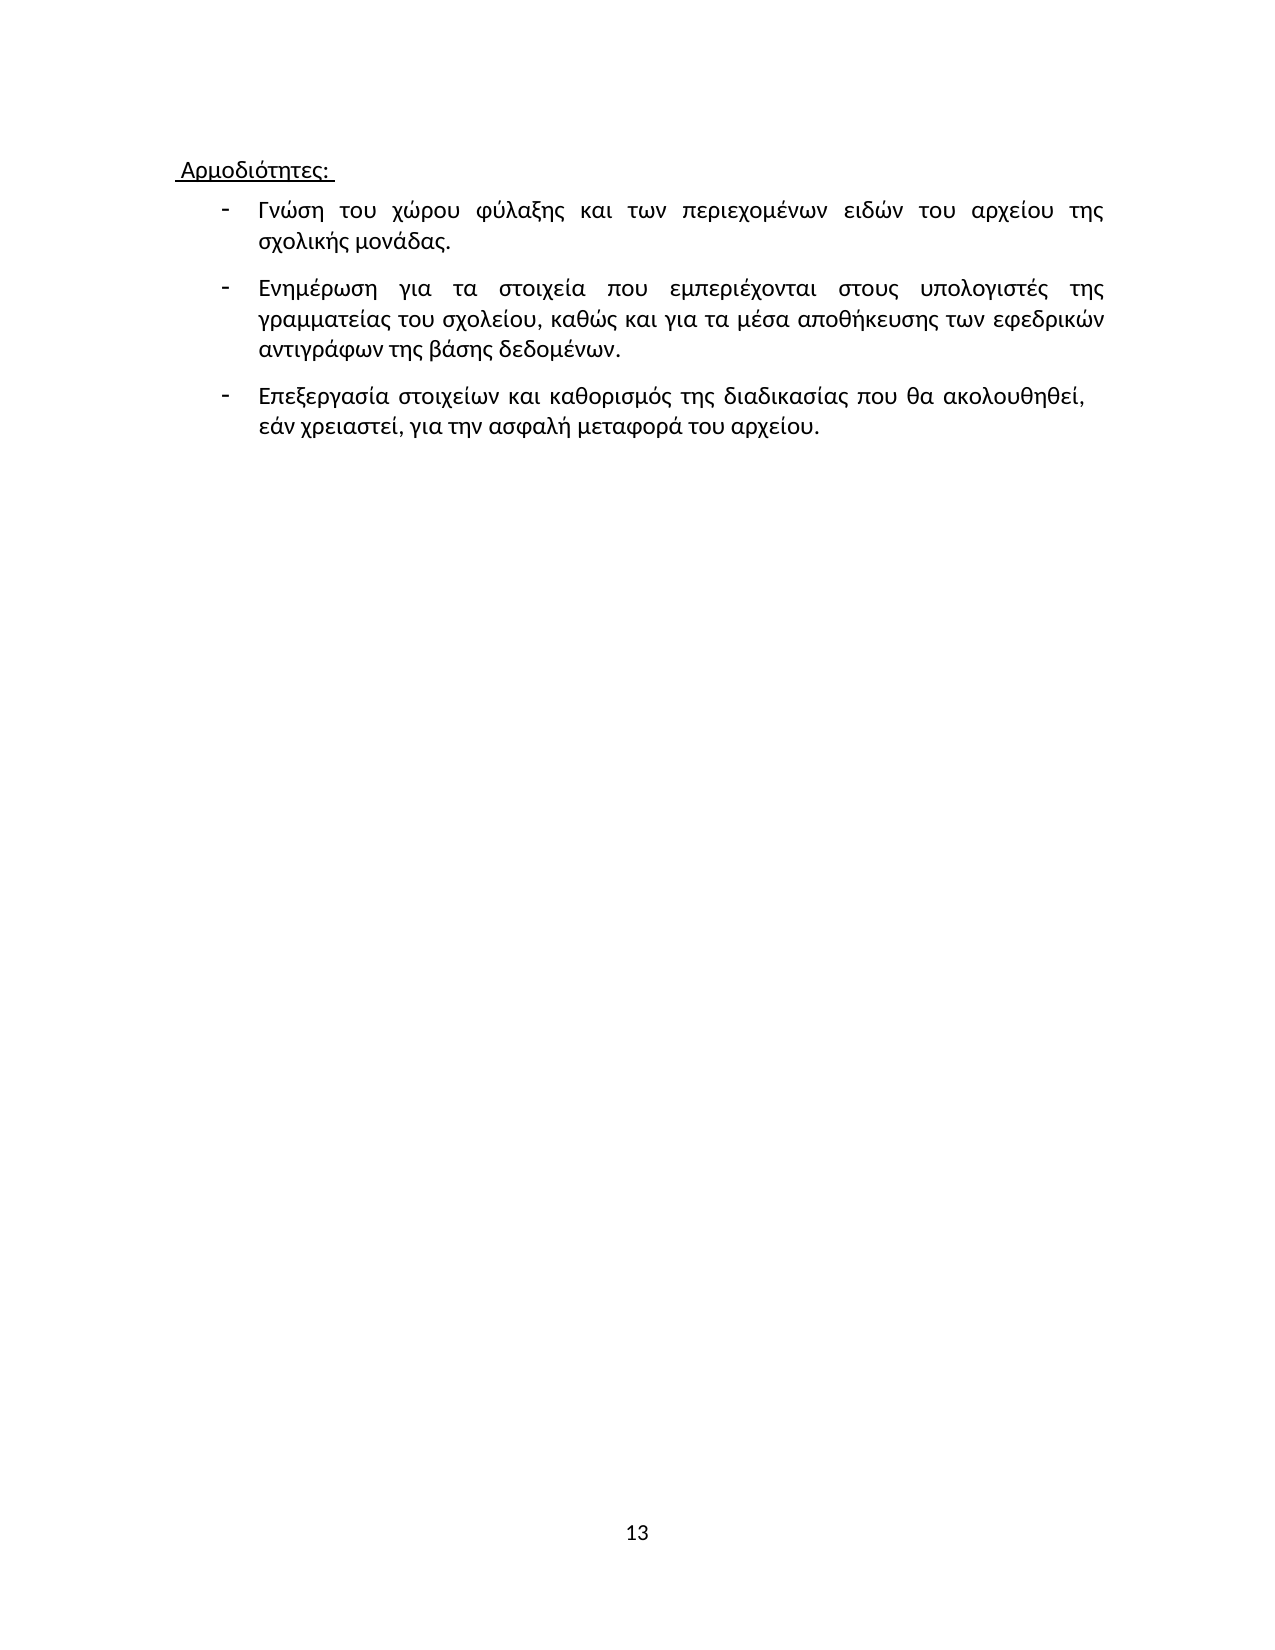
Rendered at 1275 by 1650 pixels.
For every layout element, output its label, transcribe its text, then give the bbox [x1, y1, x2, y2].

text εάν χρειαστεί, για την ασφαλή μεταφορά του αρχείου. [258, 412, 839, 441]
text - Επεξεργασία στοιχείων και καθορισμός της διαδικασίας που θα ακολουθηθεί, [221, 376, 1105, 412]
text Αρμοδιότητες: [175, 154, 880, 185]
text - Ενημέρωση για τα στοιχεία που εμπεριέχονται στους υπολογιστές της γραμματείας του σχολείου, καθώς και για τα μέσα αποθήκευσης των εφεδρικών αντιγράφων της βάσης δεδομένων. [221, 269, 1105, 364]
text - Γνώση του χώρου φύλαξης και των περιεχομένων ειδών του αρχείου της σχολικής μονάδας. [221, 194, 1105, 255]
